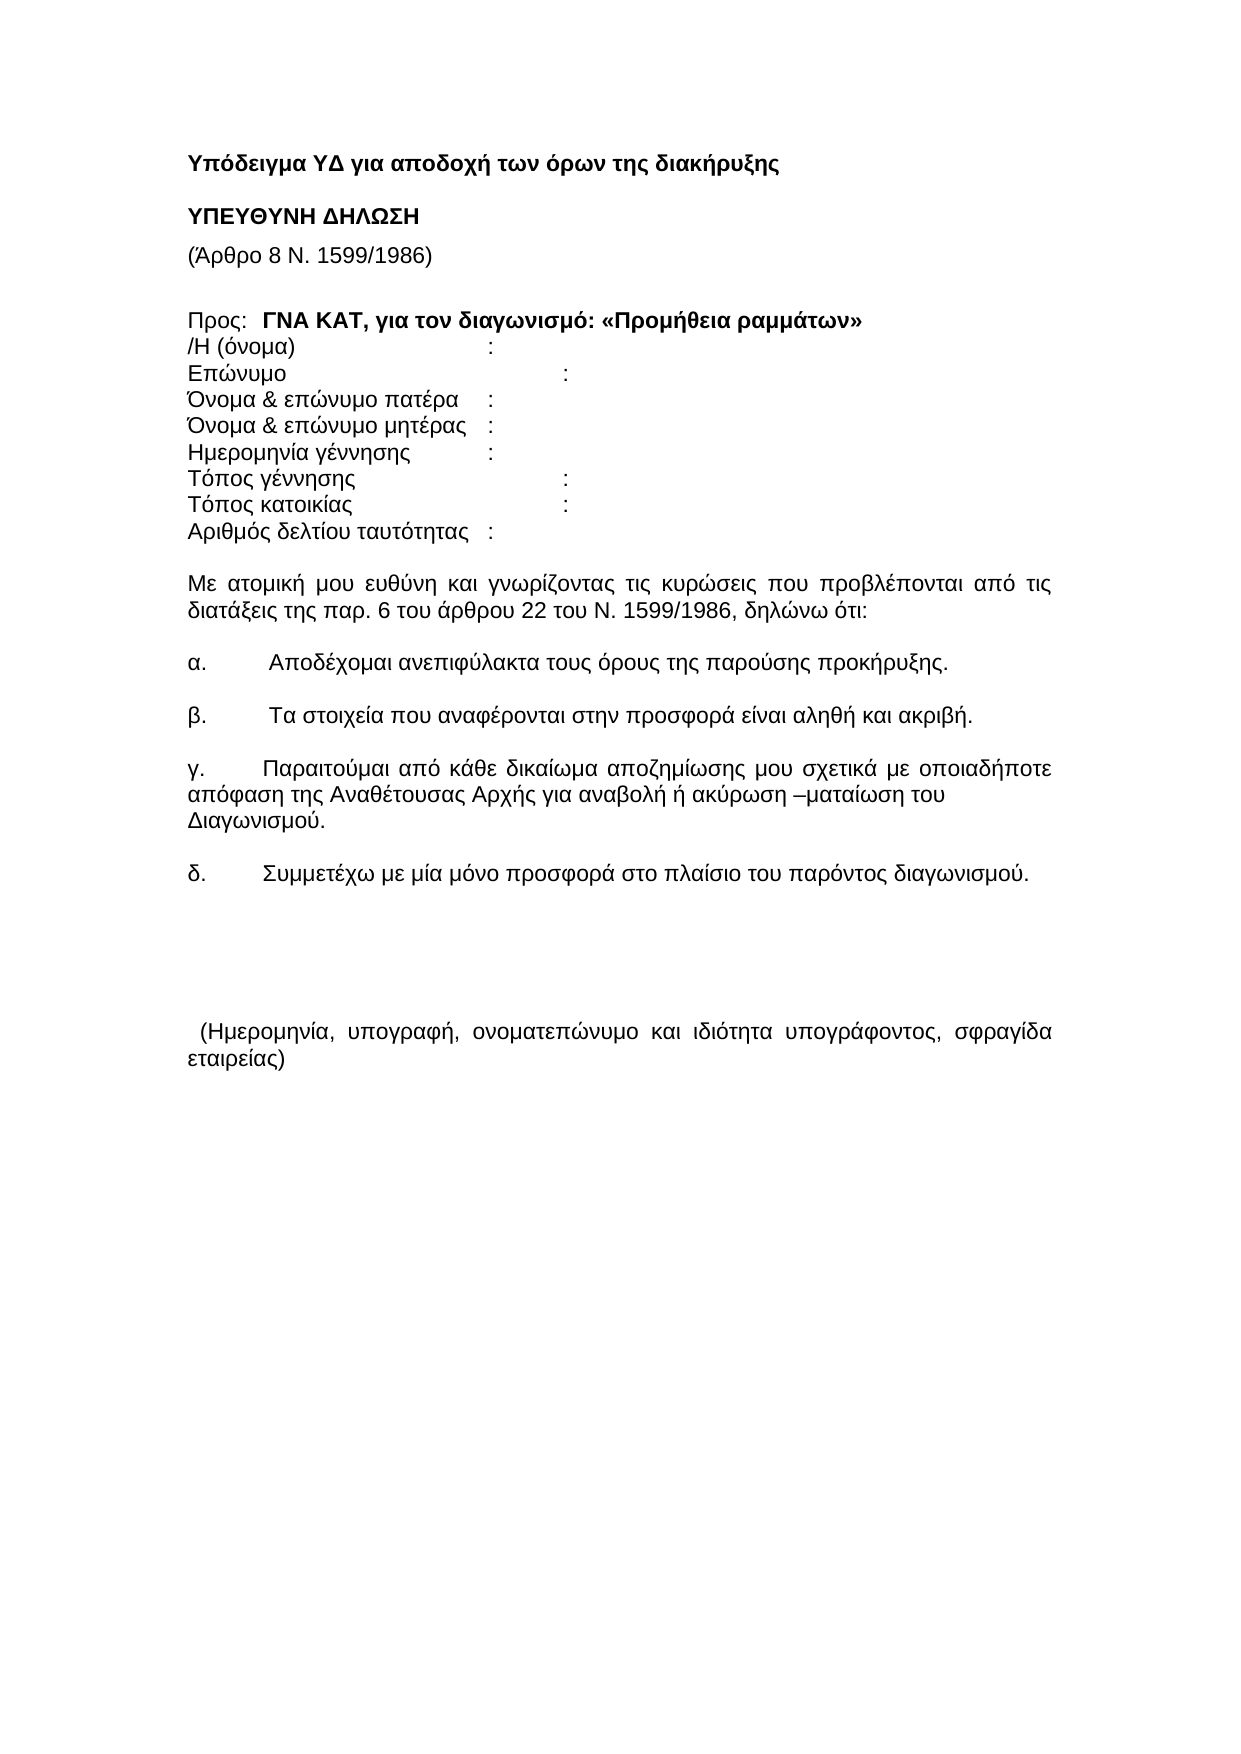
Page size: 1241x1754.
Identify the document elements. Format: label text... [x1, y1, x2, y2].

text β. Τα στοιχεία που αναφέρονται στην προσφορά είναι αληθή και ακριβή. [187, 702, 1053, 728]
text Αριθμός δελτίου ταυτότητας : [187, 518, 1053, 544]
text Τόπος κατοικίας : [187, 491, 1053, 518]
text δ. Συμμετέχω με μία μόνο προσφορά στο πλαίσιο του παρόντος διαγωνισμού. [187, 860, 1053, 887]
text α. Αποδέχομαι ανεπιφύλακτα τους όρους της παρούσης προκήρυξης. [187, 649, 1053, 676]
text γ. Παραιτούμαι από κάθε δικαίωμα αποζημίωσης μου σχετικά με οποιαδήποτε απόφαση της Αναθέτουσας Αρχής για αναβολή ή ακύρωση –ματαίωση του [187, 755, 1053, 807]
text Όνομα & επώνυμο μητέρας : [187, 412, 1053, 438]
text Τόπος γέννησης : [187, 465, 1053, 491]
text (Άρθρο 8 Ν. 1599/1986) [187, 242, 1053, 268]
text (Ημερομηνία, υπογραφή, ονοματεπώνυμο και ιδιότητα υπογράφοντος, σφραγίδα εταιρείας) [187, 1018, 1053, 1071]
text Υπόδειγμα ΥΔ για αποδοχή των όρων της διακήρυξης [187, 150, 1053, 176]
text Με ατομική μου ευθύνη και γνωρίζοντας τις κυρώσεις που προβλέπονται από τις διατάξεις της παρ. 6 του άρθρου 22 του Ν. 1599/1986, δηλώνω ότι: [187, 570, 1053, 623]
text /Η (όνομα) : [187, 333, 1053, 359]
text Διαγωνισμού. [187, 807, 1053, 834]
text Επώνυμο : [187, 359, 1053, 386]
text Προς: ΓΝΑ ΚΑΤ, για τον διαγωνισμό: «Προμήθεια ραμμάτων» [187, 307, 1053, 333]
text Όνομα & επώνυμο πατέρα : [187, 386, 1053, 412]
text ΥΠΕΥΘΥΝΗ ΔΗΛΩΣΗ [187, 203, 1053, 229]
text Ημερομηνία γέννησης : [187, 438, 1053, 465]
